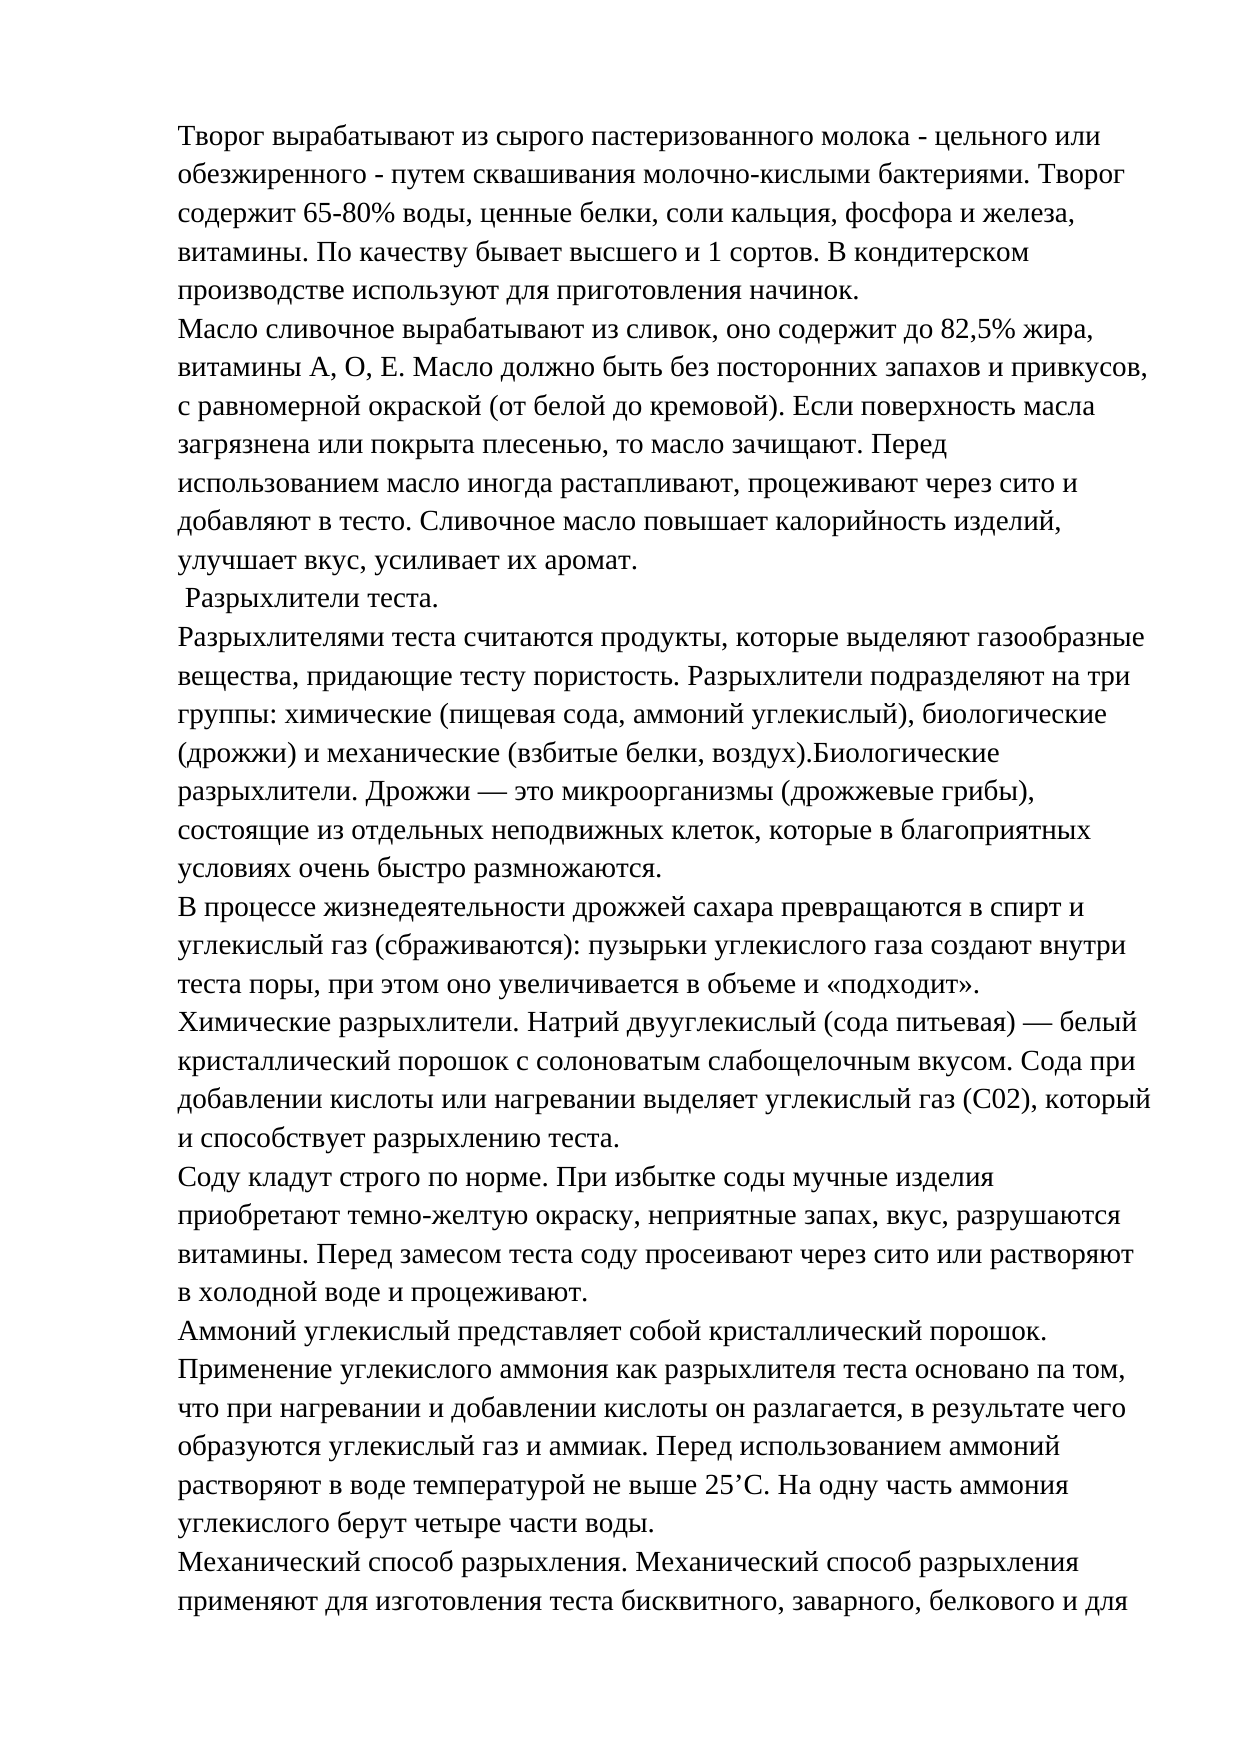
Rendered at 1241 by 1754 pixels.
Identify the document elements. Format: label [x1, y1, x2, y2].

text [177, 118, 1152, 1616]
